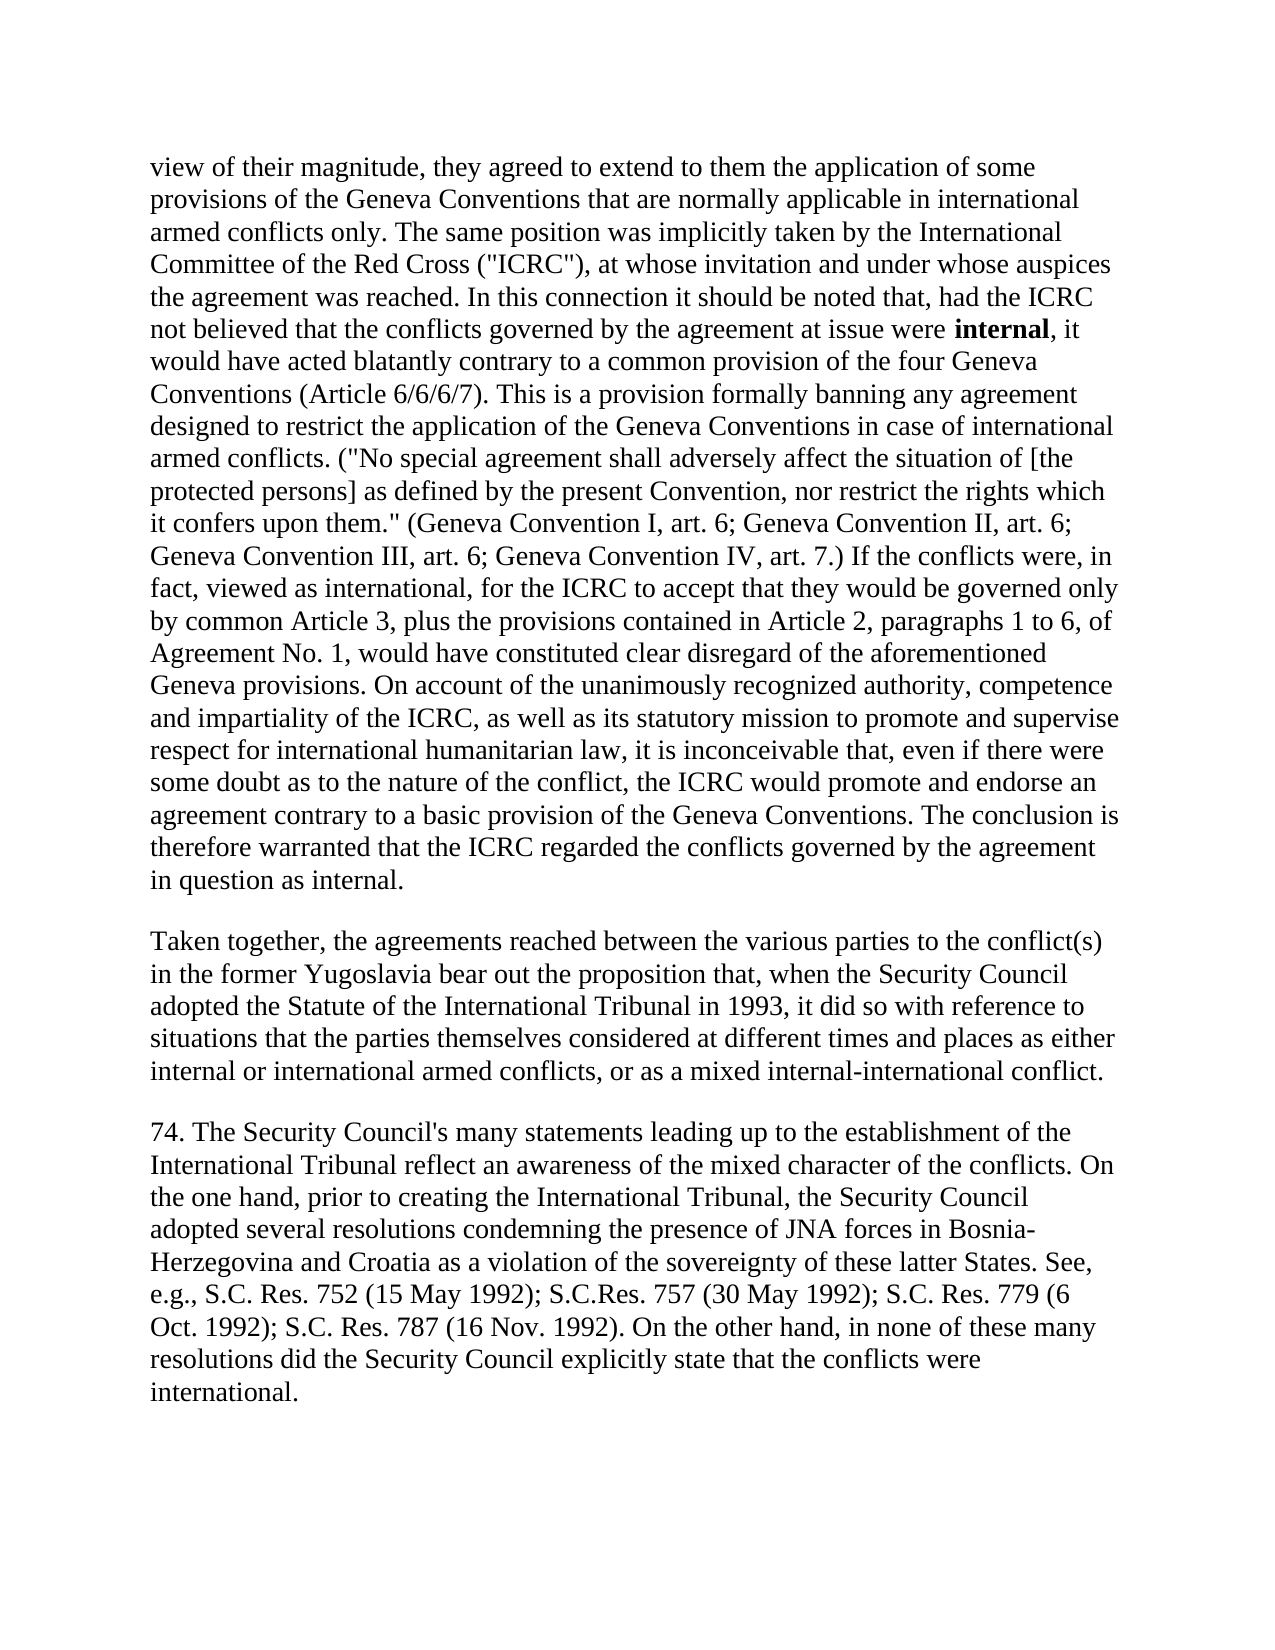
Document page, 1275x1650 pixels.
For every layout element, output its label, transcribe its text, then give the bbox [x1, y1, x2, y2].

text Taken together, the agreements reached between the various parties to the conflict(s) in the former Yugoslavia bear out the proposition that, when the Security Council adopted the Statute of the International Tribunal in 1993, it did so with reference to situations that the parties themselves considered at different times and places as either internal or international armed conflicts, or as a mixed internal-international conflict. [150, 924, 1125, 1086]
text 74. The Security Council's many statements leading up to the establishment of the International Tribunal reflect an awareness of the mixed character of the conflicts. On the one hand, prior to creating the International Tribunal, the Security Council adopted several resolutions condemning the presence of JNA forces in Bosnia-Herzegovina and Croatia as a violation of the sovereignty of these latter States. See, e.g., S.C. Res. 752 (15 May 1992); S.C.Res. 757 (30 May 1992); S.C. Res. 779 (6 Oct. 1992); S.C. Res. 787 (16 Nov. 1992). On the other hand, in none of these many resolutions did the Security Council explicitly state that the conflicts were international. [150, 1115, 1125, 1407]
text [150, 150, 1125, 895]
